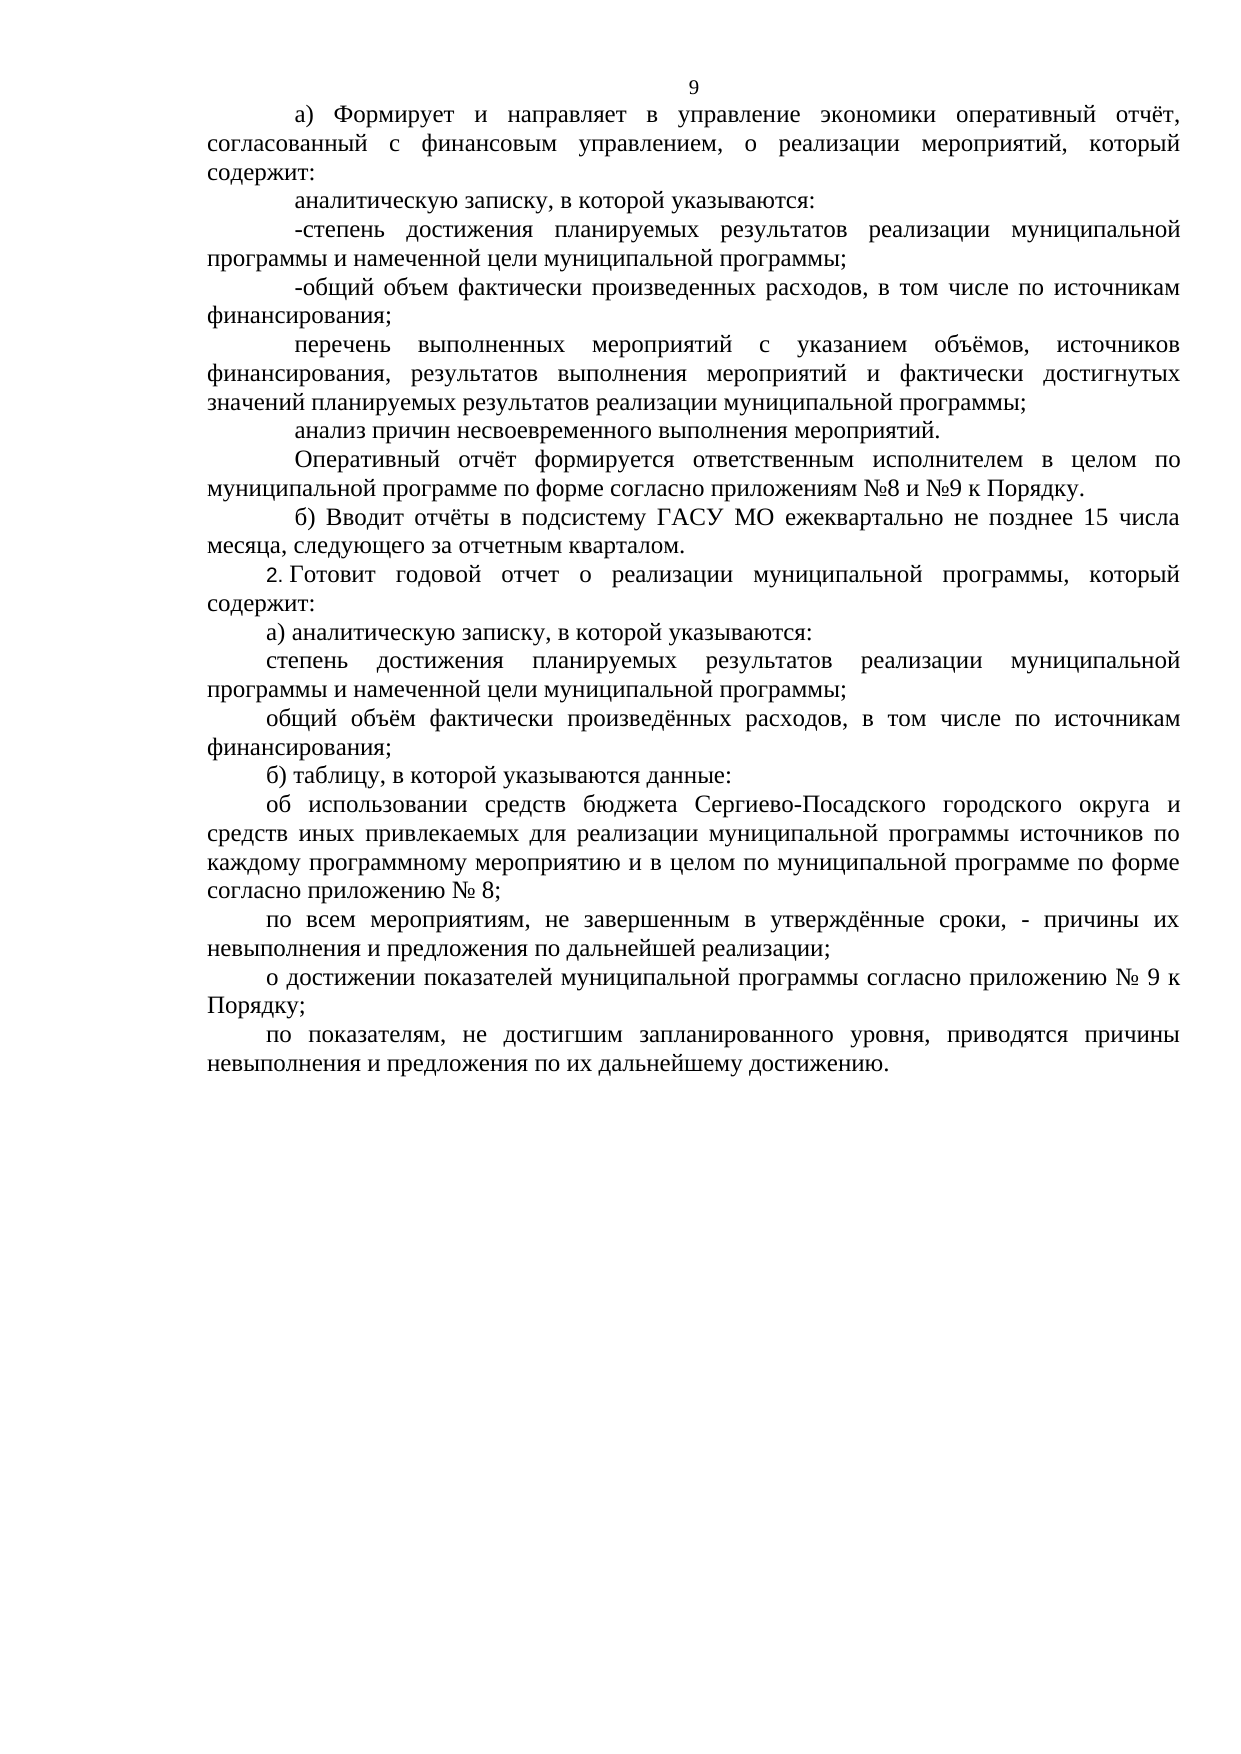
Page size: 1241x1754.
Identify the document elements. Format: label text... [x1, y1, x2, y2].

text б) таблицу, в которой указываются данные: [207, 760, 1181, 789]
text -общий объем фактически произведенных расходов, в том числе по источникам финансирования; [207, 272, 1181, 329]
text перечень выполненных мероприятий с указанием объёмов, источников финансирования, результатов выполнения мероприятий и фактически достигнутых значений планируемых результатов реализации муниципальной программы; [207, 329, 1181, 415]
text Оперативный отчёт формируется ответственным исполнителем в целом по муниципальной программе по форме согласно приложениям №8 и №9 к Порядку. [207, 444, 1181, 502]
text 2. Готовит годовой отчет о реализации муниципальной программы, который содержит: [207, 559, 1181, 617]
text анализ причин несвоевременного выполнения мероприятий. [207, 415, 1181, 444]
text по всем мероприятиям, не завершенным в утверждённые сроки, - причины их невыполнения и предложения по дальнейшей реализации; [207, 904, 1181, 962]
text об использовании средств бюджета Сергиево-Посадского городского округа и средств иных привлекаемых для реализации муниципальной программы источников по каждому программному мероприятию и в целом по муниципальной программе по форме согласно приложению № 8; [207, 789, 1181, 904]
text б) Вводит отчёты в подсистему ГАСУ МО ежеквартально не позднее 15 числа месяца, следующего за отчетным кварталом. [207, 502, 1181, 559]
text а) аналитическую записку, в которой указываются: [207, 617, 1181, 645]
text о достижении показателей муниципальной программы согласно приложению № 9 к Порядку; [207, 962, 1181, 1019]
text аналитическую записку, в которой указываются: [207, 185, 1181, 214]
text -степень достижения планируемых результатов реализации муниципальной программы и намеченной цели муниципальной программы; [207, 214, 1181, 272]
text по показателям, не достигшим запланированного уровня, приводятся причины невыполнения и предложения по их дальнейшему достижению. [207, 1019, 1181, 1077]
text общий объём фактически произведённых расходов, в том числе по источникам финансирования; [207, 703, 1181, 760]
text степень достижения планируемых результатов реализации муниципальной программы и намеченной цели муниципальной программы; [207, 645, 1181, 703]
text а) Формирует и направляет в управление экономики оперативный отчёт, согласованный с финансовым управлением, о реализации мероприятий, который содержит: [207, 99, 1181, 185]
